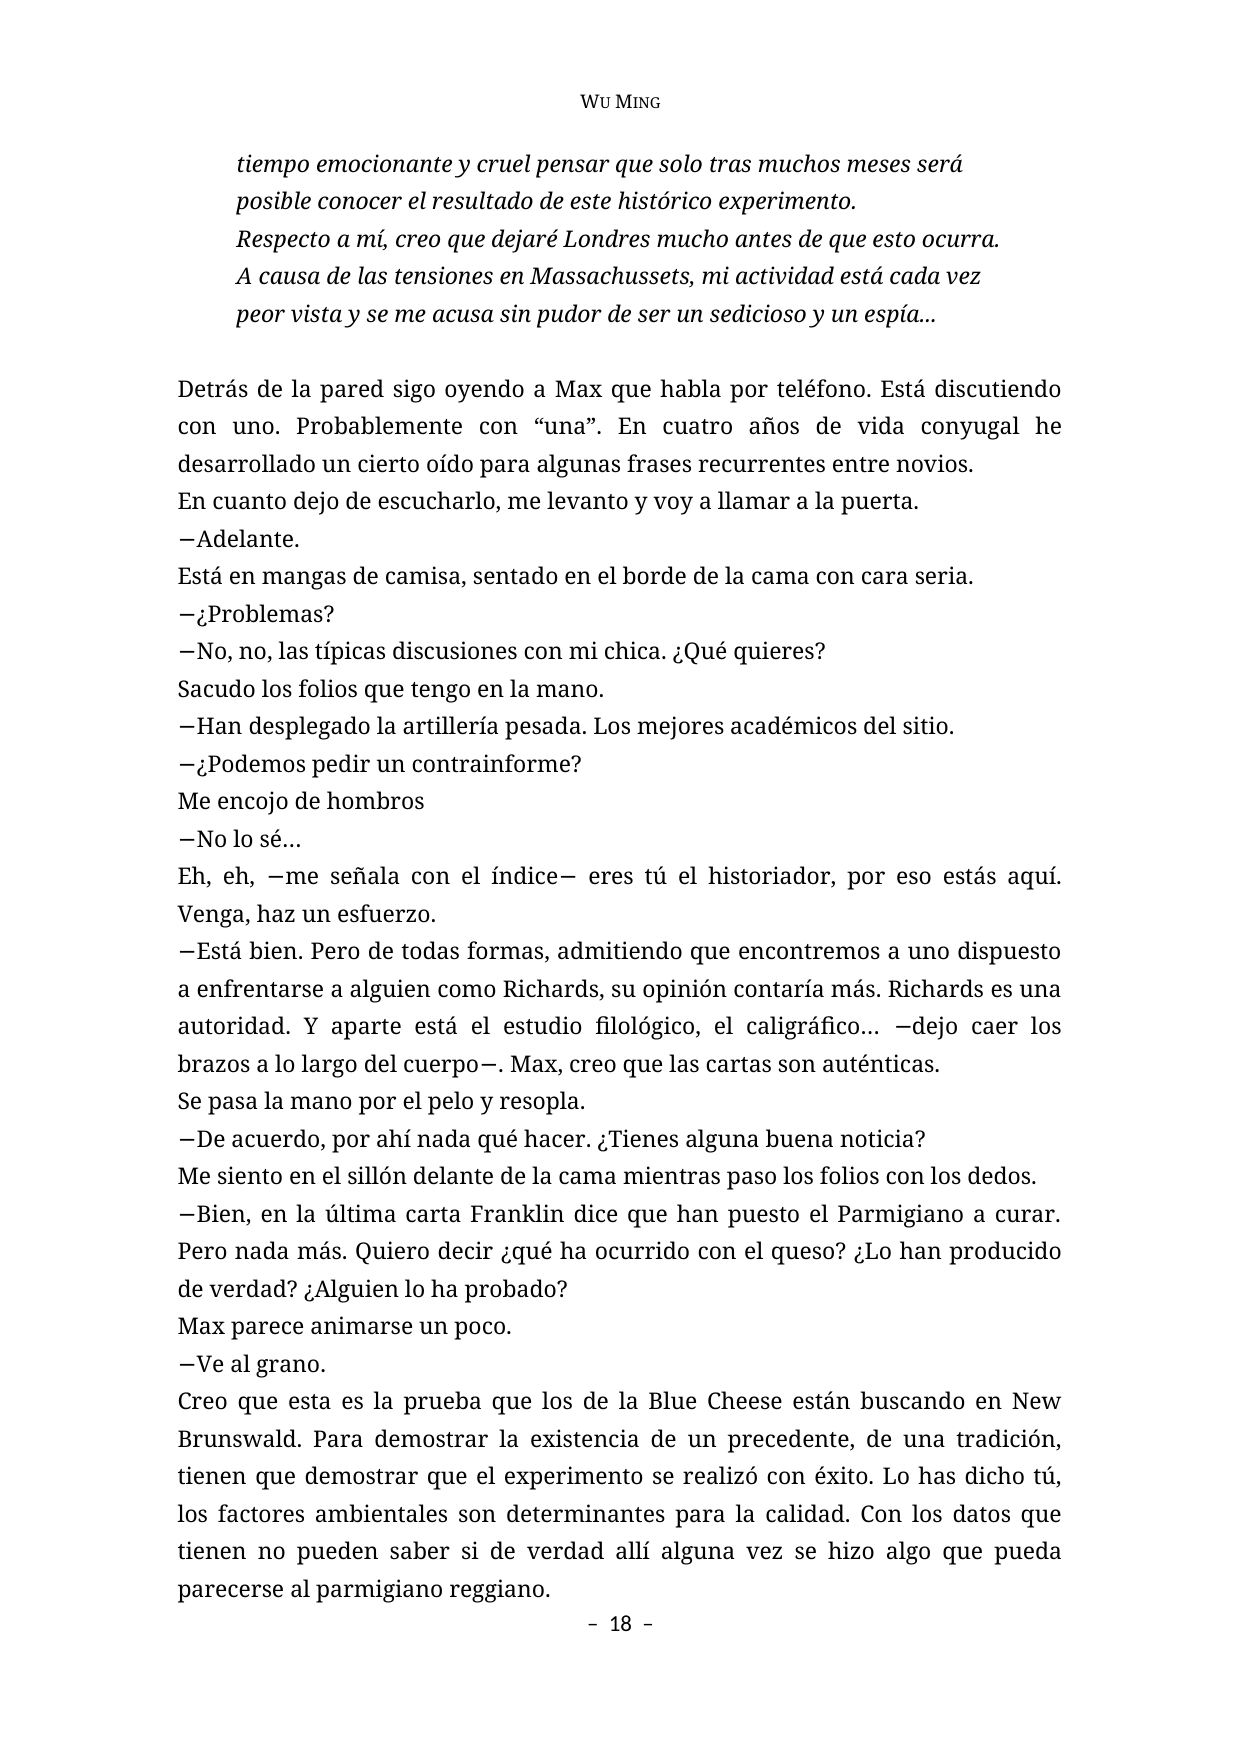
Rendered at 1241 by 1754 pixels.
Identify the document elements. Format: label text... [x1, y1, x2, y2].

text Se pasa la mano por el pelo y resopla. [177, 1085, 1063, 1116]
text −Ve al grano. [177, 1348, 1063, 1379]
text −Bien, en la última carta Franklin dice que han puesto el Parmigiano a curar. Pero nada más. Quiero decir ¿qué ha ocurrido con el queso? ¿Lo han producido de verdad? ¿Alguien lo ha probado? [177, 1198, 1063, 1304]
text −Han desplegado la artillería pesada. Los mejores académicos del sitio. [177, 710, 1063, 741]
text En cuanto dejo de escucharlo, me levanto y voy a llamar a la puerta. [177, 485, 1063, 516]
text −No, no, las típicas discusiones con mi chica. ¿Qué quieres? [177, 635, 1063, 666]
text Sacudo los folios que tengo en la mano. [177, 673, 1063, 704]
text −Adelante. [177, 523, 1063, 554]
text −No lo sé… [177, 823, 1063, 854]
text Me encojo de hombros [177, 785, 1063, 816]
text Me siento en el sillón delante de la cama mientras paso los folios con los dedos. [177, 1160, 1063, 1191]
text −Está bien. Pero de todas formas, admitiendo que encontremos a uno dispuesto a enfrentarse a alguien como Richards, su opinión contaría más. Richards es una autoridad. Y aparte está el estudio filológico, el caligráfico… −dejo caer los brazos a lo largo del cuerpo−. Max, creo que las cartas son auténticas. [177, 935, 1063, 1079]
text Max parece animarse un poco. [177, 1310, 1063, 1341]
text −¿Problemas? [177, 598, 1063, 629]
text Respecto a mí, creo que dejaré Londres mucho antes de que esto ocurra. A causa de las tensiones en Massachussets, mi actividad está cada vez peor vista y se me acusa sin pudor de ser un sedicioso y un espía... [236, 223, 1004, 329]
text Eh, eh, −me señala con el índice− eres tú el historiador, por eso estás aquí. Venga, haz un esfuerzo. [177, 860, 1063, 929]
text Creo que esta es la prueba que los de la Blue Cheese están buscando en New Brunswald. Para demostrar la existencia de un precedente, de una tradición, tienen que demostrar que el experimento se realizó con éxito. Lo has dicho tú, los factores ambientales son determinantes para la calidad. Con los datos que tienen no pueden saber si de verdad allí alguna vez se hizo algo que pueda parecerse al parmigiano reggiano. [177, 1385, 1063, 1604]
text Está en mangas de camisa, sentado en el borde de la cama con cara seria. [177, 560, 1063, 591]
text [236, 148, 1004, 216]
text −De acuerdo, por ahí nada qué hacer. ¿Tienes alguna buena noticia? [177, 1123, 1063, 1154]
text Detrás de la pared sigo oyendo a Max que habla por teléfono. Está discutiendo con uno. Probablemente con “una”. En cuatro años de vida conyugal he desarrollado un cierto oído para algunas frases recurrentes entre novios. [177, 373, 1063, 479]
text −¿Podemos pedir un contrainforme? [177, 748, 1063, 779]
